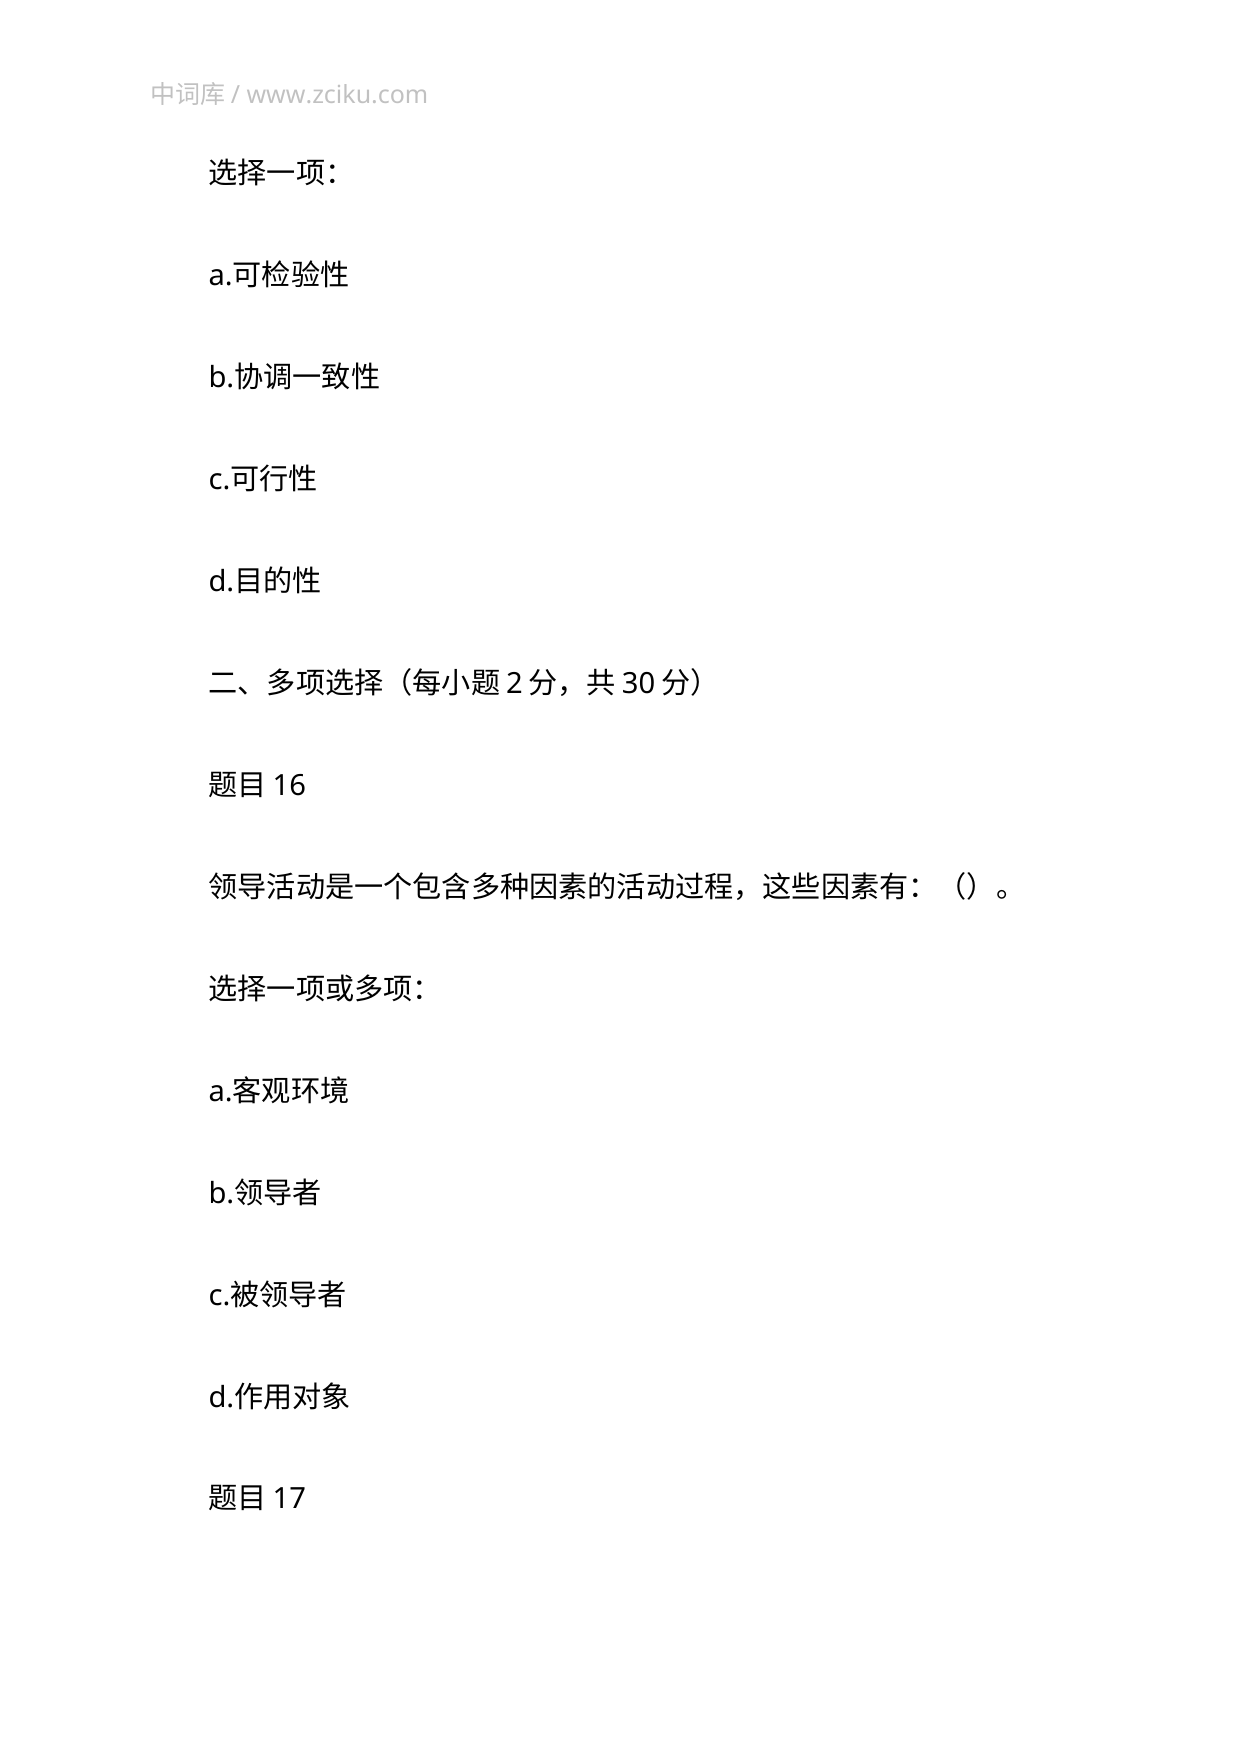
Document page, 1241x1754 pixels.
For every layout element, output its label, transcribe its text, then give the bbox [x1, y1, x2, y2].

text d.作用对象 [150, 1373, 1090, 1416]
text d.目的性 [150, 558, 1090, 600]
text c.被领导者 [150, 1271, 1090, 1313]
text 题目17 [150, 1475, 1090, 1517]
text c.可行性 [150, 456, 1090, 498]
text 领导活动是一个包含多种因素的活动过程，这些因素有：（）。 [150, 864, 1090, 906]
text 选择一项： [150, 150, 1090, 192]
text 二、多项选择（每小题2分，共30分） [150, 660, 1090, 702]
text a.客观环境 [150, 1067, 1090, 1109]
text 题目16 [150, 762, 1090, 804]
text b.协调一致性 [150, 354, 1090, 396]
text a.可检验性 [150, 252, 1090, 294]
text b.领导者 [150, 1169, 1090, 1212]
text 选择一项或多项： [150, 965, 1090, 1008]
